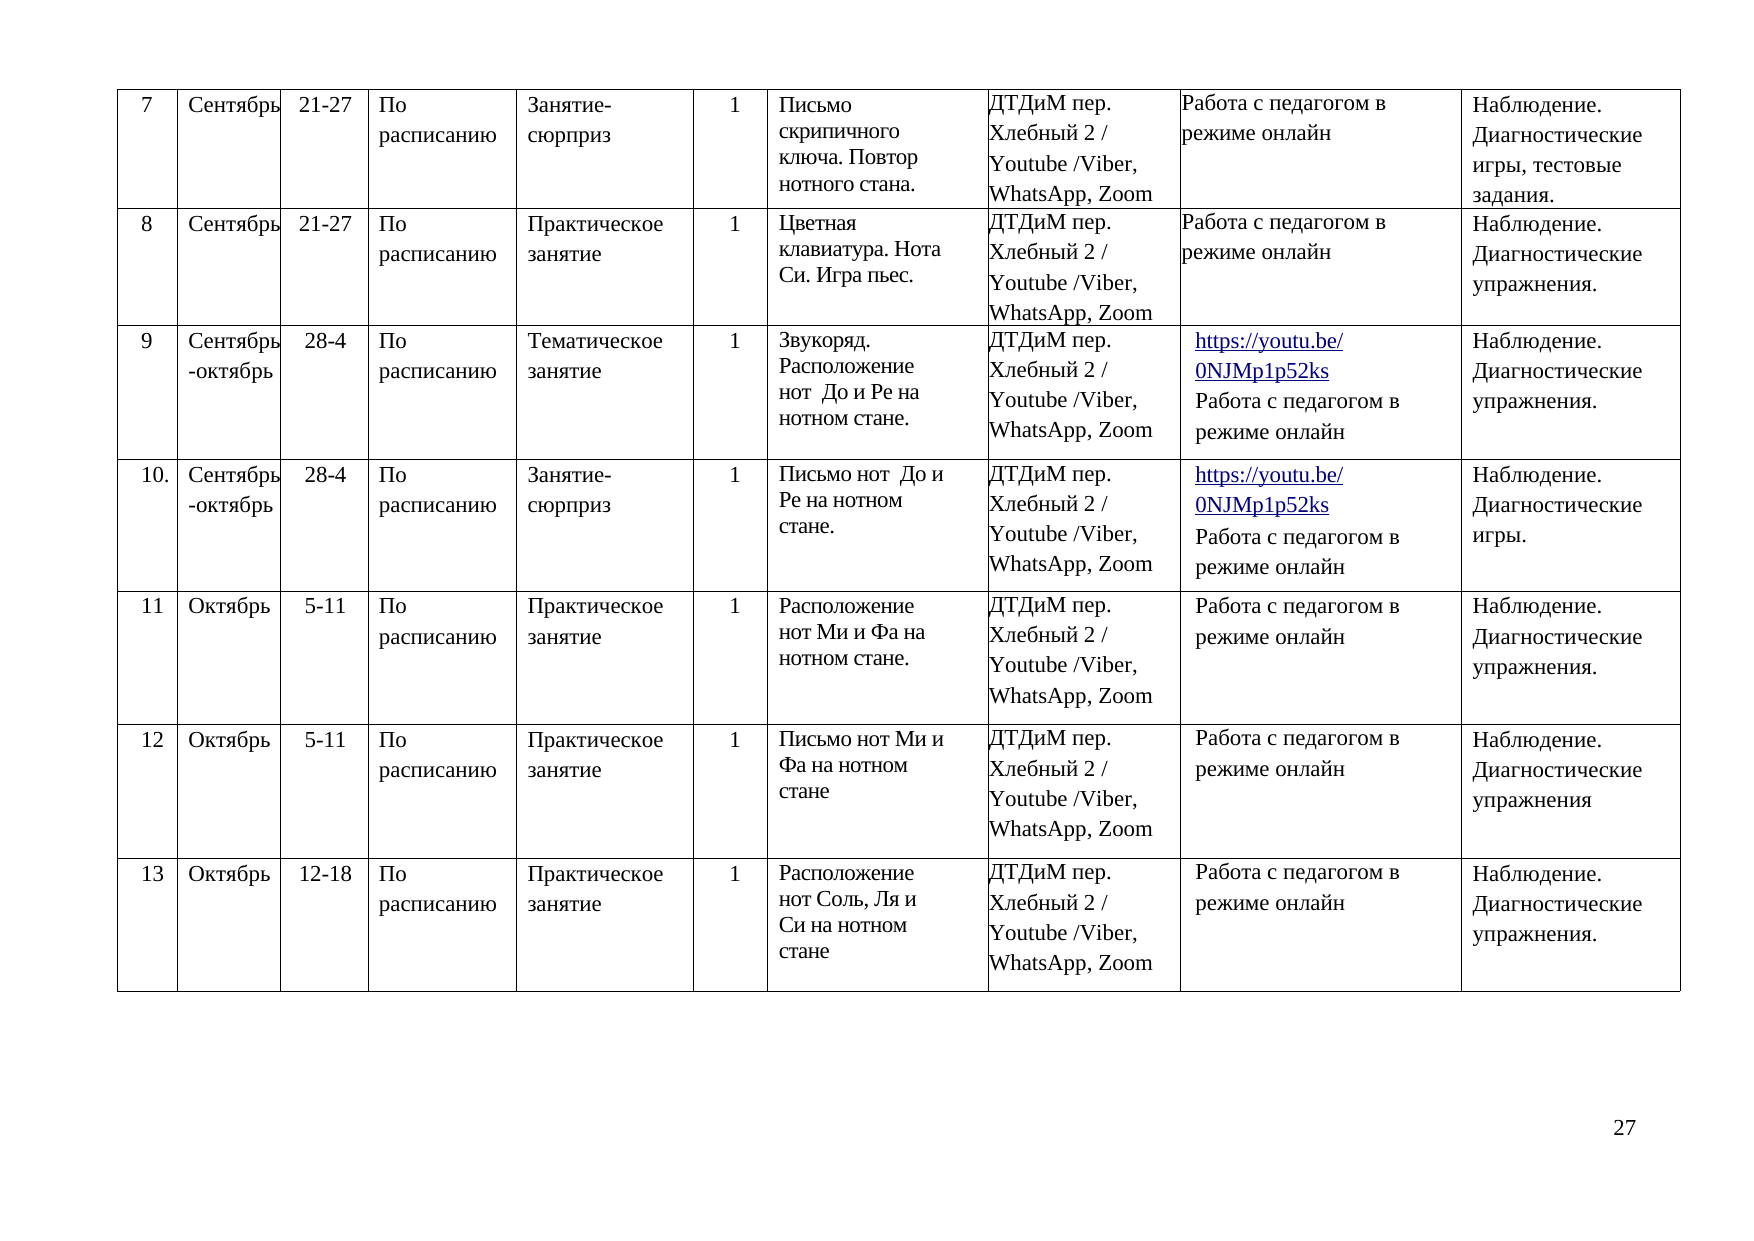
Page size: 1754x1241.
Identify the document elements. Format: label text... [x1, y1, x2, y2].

table_cell Октябрь [178, 725, 280, 858]
table_cell Цветная клавиатура. Нота Си. Игра пьес. [768, 209, 988, 325]
table_cell Наблюдение. Диагностические игры. [1462, 460, 1680, 591]
table_cell Практическое занятие [517, 209, 693, 325]
table_cell По расписанию [369, 326, 516, 459]
table_cell Письмо нот До и Ре на нотном стане. [768, 460, 988, 591]
table_cell 5-11 [281, 725, 368, 858]
table_cell Наблюдение. Диагностические игры, тестовые задания. [1462, 90, 1680, 208]
table_cell 28-4 [281, 326, 368, 459]
table_cell Тематическое занятие [517, 326, 693, 459]
table_cell Практическое занятие [517, 725, 693, 858]
table_cell Наблюдение. Диагностические упражнения. [1462, 209, 1680, 325]
table_cell 1 [694, 859, 767, 991]
table_cell Расположение нот Ми и Фа на нотном стане. [768, 592, 988, 724]
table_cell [989, 859, 1180, 991]
table_cell Звукоряд. Расположение нот До и Ре на нотном стане. [768, 326, 988, 459]
table_cell 9 [118, 326, 177, 459]
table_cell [517, 859, 693, 991]
table_cell https://youtu.be/0NJMp1p52ks Работа с педагогом в режиме онлайн [1181, 326, 1461, 459]
table_cell По расписанию [369, 592, 516, 724]
table_cell По расписанию [369, 460, 516, 591]
table_cell 1 [694, 592, 767, 724]
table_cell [1181, 859, 1461, 991]
table_cell 28-4 [281, 460, 368, 591]
table_cell 5-11 [281, 592, 368, 724]
table_cell ДТДиМ пер. Хлебный 2 / Youtube /Viber, WhatsApp, Zoom [989, 326, 1180, 459]
table_cell 11 [118, 592, 177, 724]
table_cell По расписанию [369, 90, 516, 208]
table_cell 1 [694, 326, 767, 459]
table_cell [1462, 859, 1680, 991]
table_cell 12 [118, 725, 177, 858]
table_cell ДТДиМ пер. Хлебный 2 / Youtube /Viber, WhatsApp, Zoom [989, 209, 1180, 325]
table_cell Сентябрь-октябрь [178, 460, 280, 591]
table_cell По расписанию [369, 725, 516, 858]
table_cell 1 [694, 209, 767, 325]
table_cell Письмо нот Ми и Фа на нотном стане [768, 725, 988, 858]
table_cell Сентябрь-октябрь [178, 326, 280, 459]
table_cell Октябрь [178, 592, 280, 724]
table_cell 10. [118, 460, 177, 591]
table_cell Октябрь [178, 859, 280, 991]
table_cell ДТДиМ пер. Хлебный 2 / Youtube /Viber, WhatsApp, Zoom [989, 592, 1180, 724]
table_cell Занятие-сюрприз [517, 90, 693, 208]
table_cell https://youtu.be/0NJMp1p52ks Работа с педагогом в режиме онлайн [1181, 460, 1461, 591]
table_cell Работа с педагогом в режиме онлайн [1181, 90, 1461, 208]
table_cell Работа с педагогом в режиме онлайн [1181, 209, 1461, 325]
table_cell ДТДиМ пер. Хлебный 2 / Youtube /Viber, WhatsApp, Zoom [989, 460, 1180, 591]
table_cell Наблюдение. Диагностические упражнения. [1462, 592, 1680, 724]
table_cell 8 [118, 209, 177, 325]
table_cell 13 [118, 859, 177, 991]
table_cell 12-18 [281, 859, 368, 991]
table_cell По расписанию [369, 209, 516, 325]
table_cell По расписанию [369, 859, 516, 991]
table_cell 1 [694, 460, 767, 591]
table_cell 1 [694, 90, 767, 208]
table_cell Практическое занятие [517, 592, 693, 724]
table_cell 1 [694, 725, 767, 858]
table_cell Работа с педагогом в режиме онлайн [1181, 592, 1461, 724]
table_cell Занятие-сюрприз [517, 460, 693, 591]
table_cell Расположение нот Соль, Ля и Си на нотном стане [768, 859, 988, 991]
table_cell Сентябрь [178, 90, 280, 208]
table_cell Наблюдение. Диагностические упражнения [1462, 725, 1680, 858]
table_cell 21-27 [281, 90, 368, 208]
table_cell ДТДиМ пер. Хлебный 2 / Youtube /Viber, WhatsApp, Zoom [989, 725, 1180, 858]
table_cell Наблюдение. Диагностические упражнения. [1462, 326, 1680, 459]
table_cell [989, 90, 1180, 208]
table_cell Сентябрь [178, 209, 280, 325]
table_cell Работа с педагогом в режиме онлайн [1181, 725, 1461, 858]
table_cell Письмо скрипичного ключа. Повтор нотного стана. [768, 90, 988, 208]
table_cell 7 [118, 90, 177, 208]
table_cell 21-27 [281, 209, 368, 325]
